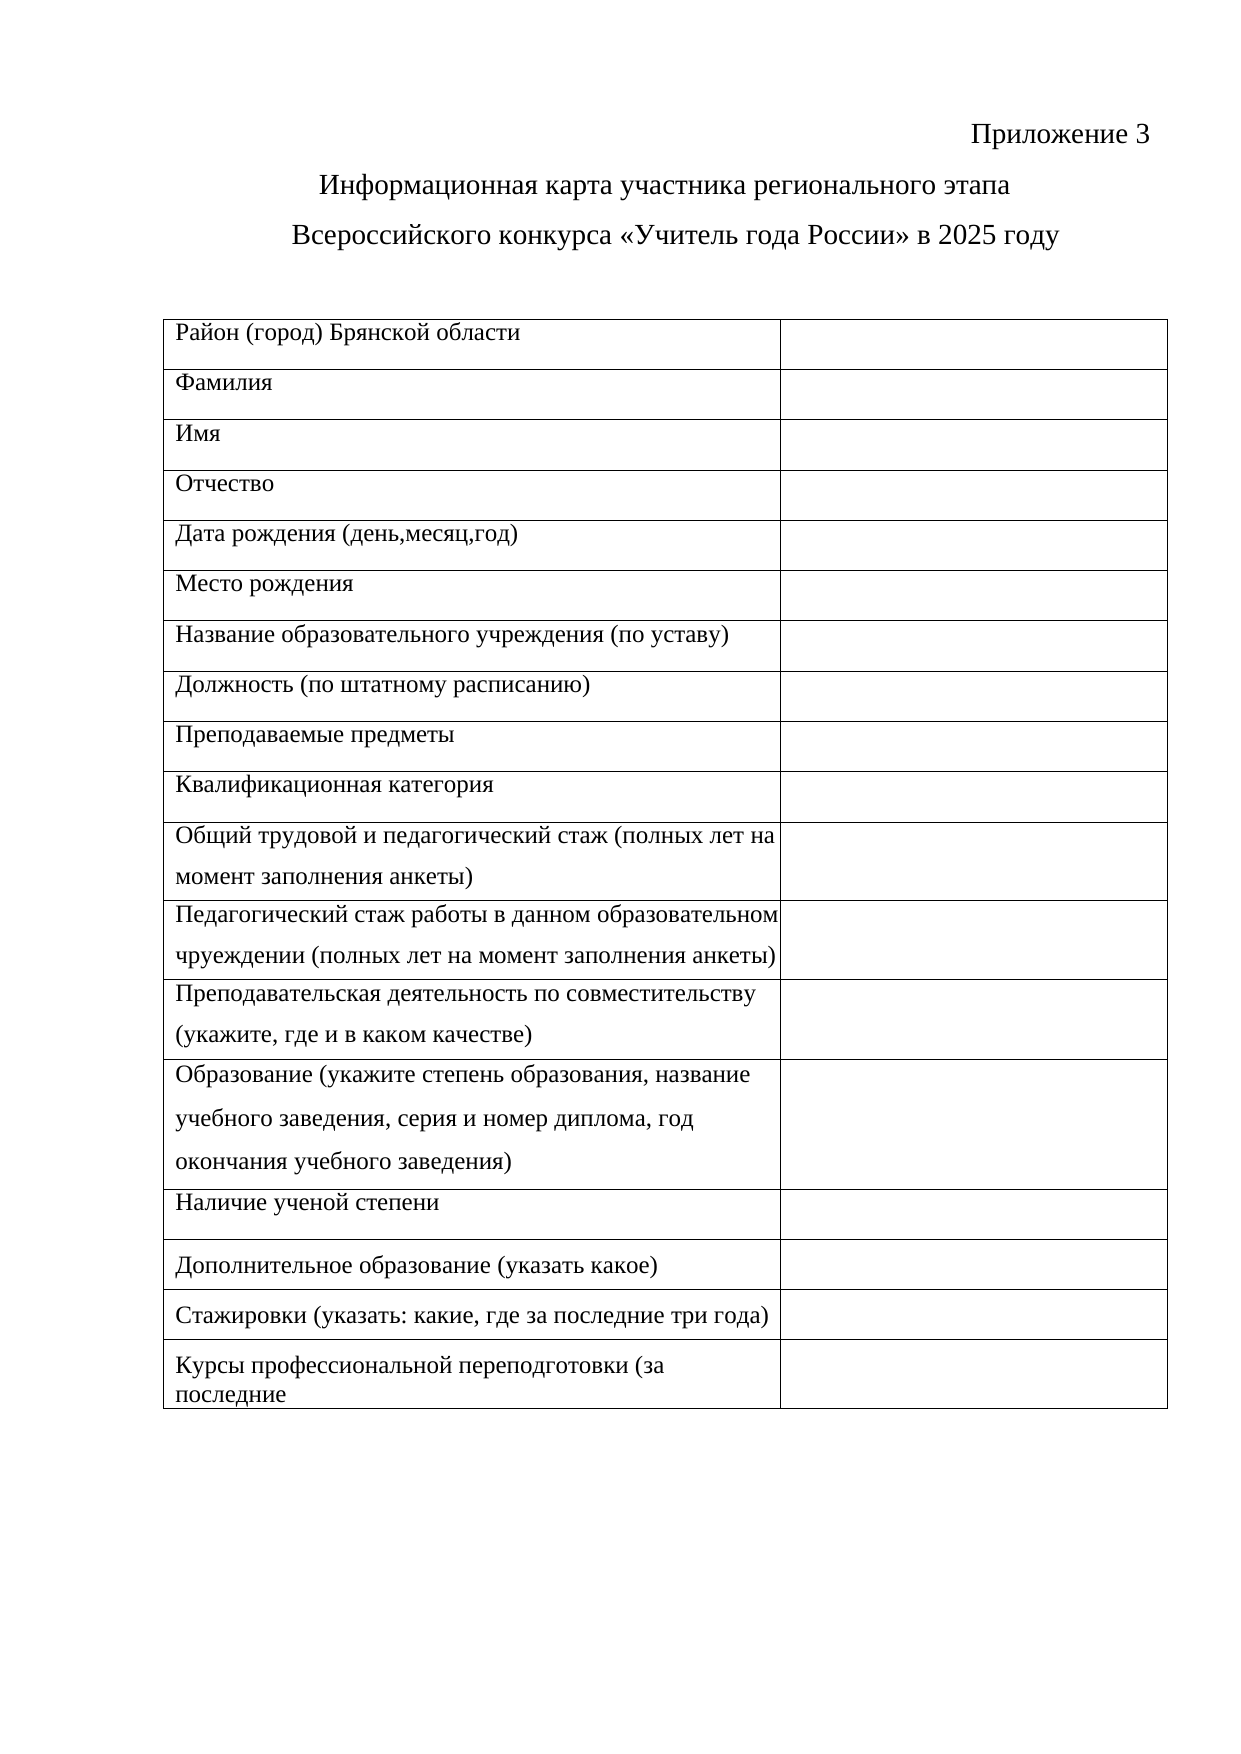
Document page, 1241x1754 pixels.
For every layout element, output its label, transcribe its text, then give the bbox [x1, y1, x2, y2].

table_cell [781, 1290, 1167, 1339]
table_cell [781, 571, 1167, 620]
table_cell [781, 521, 1167, 570]
table_cell [781, 1190, 1167, 1238]
text Приложение 3 [691, 117, 1150, 150]
table_cell Преподавательская деятельность по совместительству (укажите, где и в каком качестве) [164, 980, 780, 1058]
table_cell Место рождения [164, 571, 780, 620]
table_cell Название образовательного учреждения (по уставу) [164, 621, 780, 671]
table_header [781, 320, 1167, 369]
table_cell Преподаваемые предметы [164, 722, 780, 771]
table_cell Курсы профессиональной переподготовки (за последние [164, 1340, 780, 1408]
table_cell [781, 672, 1167, 721]
table_cell [781, 901, 1167, 979]
table_cell Педагогический стаж работы в данном образовательном чруеждении (полных лет на момент заполнения анкеты) [164, 901, 780, 979]
table_cell [781, 420, 1167, 469]
table_cell Образование (укажите степень образования, название учебного заведения, серия и номер диплома, год окончания учебного заведения) [164, 1060, 780, 1188]
table_cell Фамилия [164, 370, 780, 419]
table_cell [781, 1060, 1167, 1188]
table_cell Имя [164, 420, 780, 469]
table_cell Дата рождения (день,месяц,год) [164, 521, 780, 570]
table_cell [781, 772, 1167, 822]
table_cell [781, 722, 1167, 771]
table_cell Квалификационная категория [164, 772, 780, 822]
table_cell [781, 471, 1167, 520]
table_cell Стажировки (указать: какие, где за последние три года) [164, 1290, 780, 1339]
table_cell Дополнительное образование (указать какое) [164, 1240, 780, 1289]
table_cell Наличие ученой степени [164, 1190, 780, 1238]
text Информационная карта участника регионального этапа Всероссийского конкурса «Учитель года России» в 2025 году [291, 167, 1136, 251]
table_cell [781, 823, 1167, 900]
table_cell [781, 1240, 1167, 1289]
table_cell Отчество [164, 471, 780, 520]
table_cell Общий трудовой и педагогический стаж (полных лет на момент заполнения анкеты) [164, 823, 780, 900]
table_cell [781, 621, 1167, 671]
table_cell Должность (по штатному расписанию) [164, 672, 780, 721]
table_cell [781, 370, 1167, 419]
table_cell [781, 980, 1167, 1058]
table_cell [781, 1340, 1167, 1408]
table_header Район (город) Брянской области [164, 320, 780, 369]
